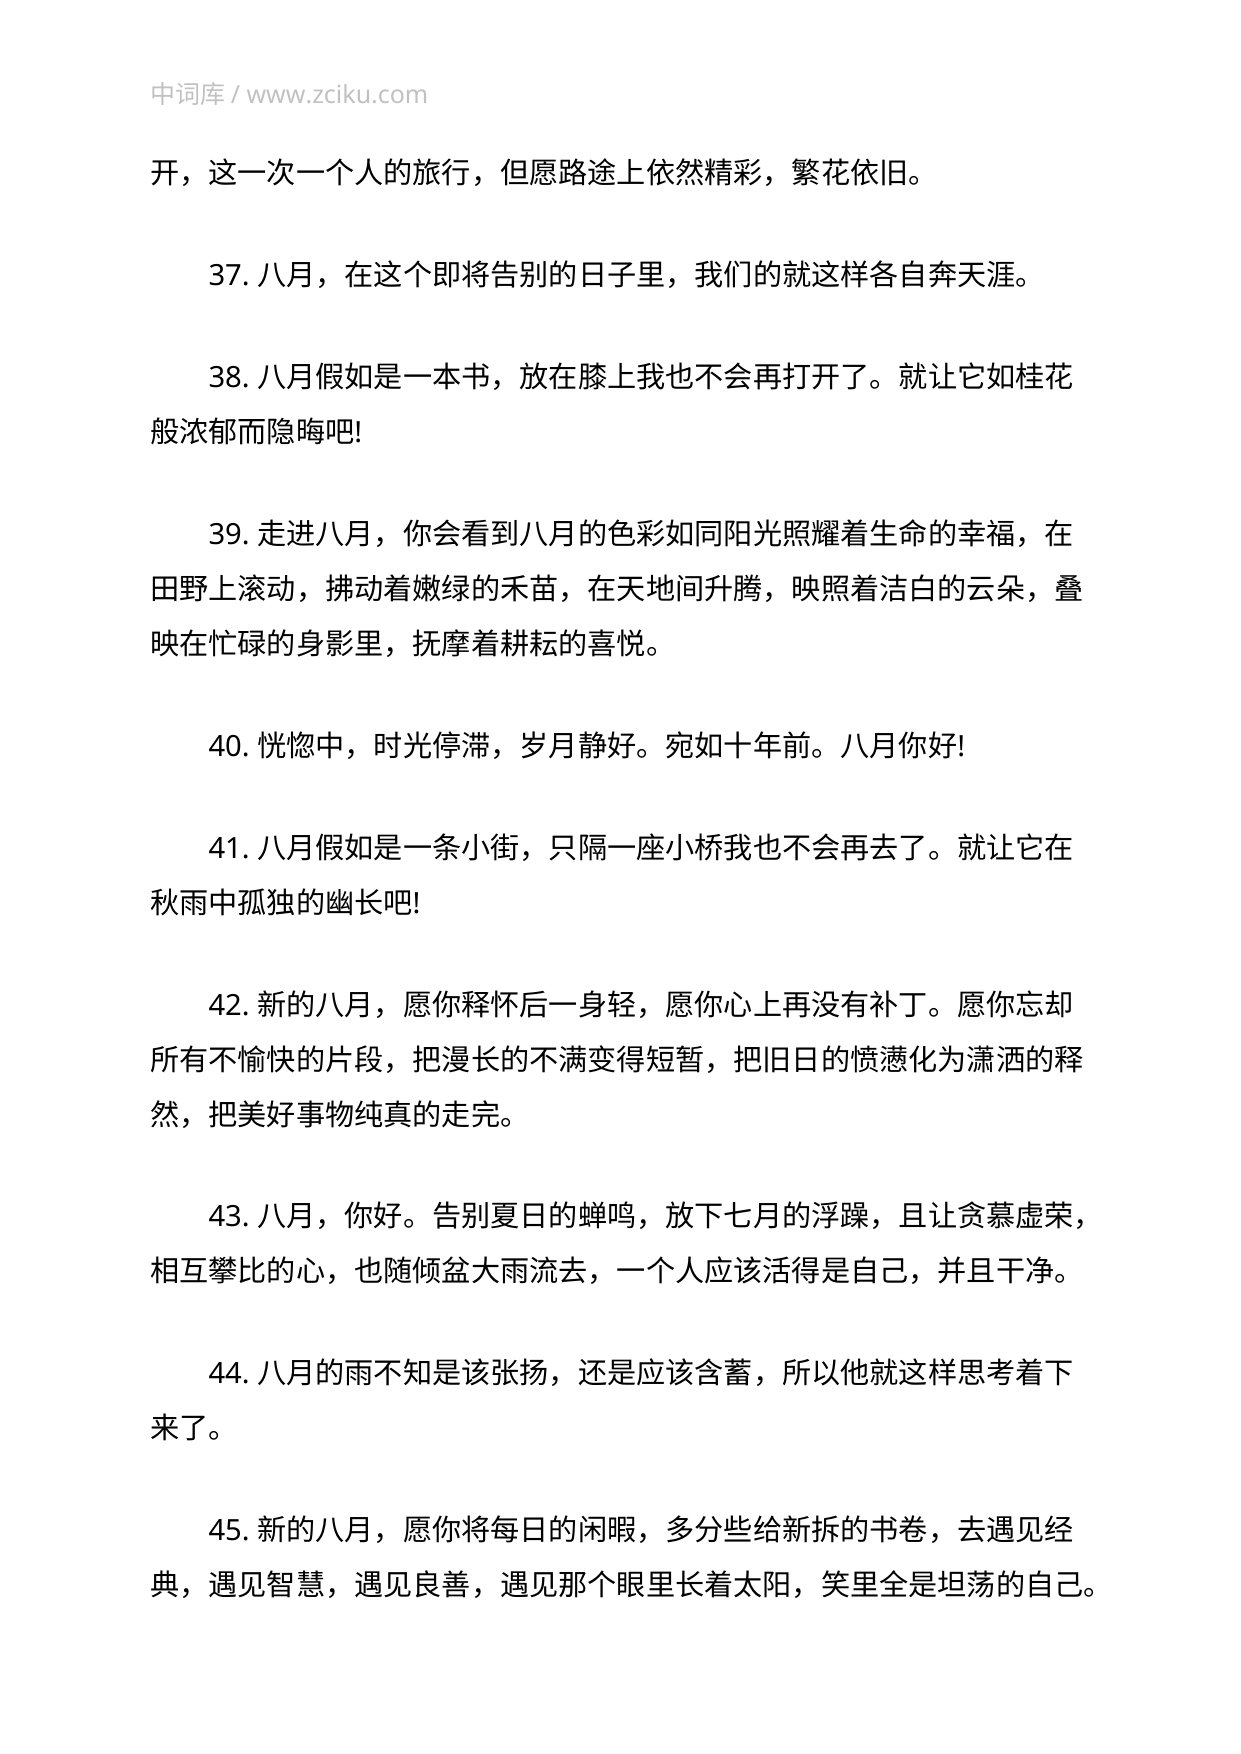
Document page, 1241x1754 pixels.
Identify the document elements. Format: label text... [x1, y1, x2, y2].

text 42. 新的八月，愿你释怀后一身轻，愿你心上再没有补丁。愿你忘却所有不愉快的片段，把漫长的不满变得短暂，把旧日的愤懑化为潇洒的释然，把美好事物纯真的走完。 [150, 981, 1090, 1133]
text 39. 走进八月，你会看到八月的色彩如同阳光照耀着生命的幸福，在田野上滚动，拂动着嫩绿的禾苗，在天地间升腾，映照着洁白的云朵，叠映在忙碌的身影里，抚摩着耕耘的喜悦。 [150, 511, 1090, 663]
text 43. 八月，你好。告别夏日的蝉鸣，放下七月的浮躁，且让贪慕虚荣，相互攀比的心，也随倾盆大雨流去，一个人应该活得是自己，并且干净。 [150, 1193, 1090, 1290]
text 41. 八月假如是一条小街，只隔一座小桥我也不会再去了。就让它在秋雨中孤独的幽长吧! [150, 824, 1090, 922]
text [150, 150, 1090, 192]
text 37. 八月，在这个即将告别的日子里，我们的就这样各自奔天涯。 [150, 252, 1090, 294]
text 38. 八月假如是一本书，放在膝上我也不会再打开了。就让它如桂花般浓郁而隐晦吧! [150, 354, 1090, 451]
text 44. 八月的雨不知是该张扬，还是应该含蓄，所以他就这样思考着下来了。 [150, 1350, 1090, 1447]
text 40. 恍惚中，时光停滞，岁月静好。宛如十年前。八月你好! [150, 722, 1090, 765]
text 45. 新的八月，愿你将每日的闲暇，多分些给新拆的书卷，去遇见经典，遇见智慧，遇见良善，遇见那个眼里长着太阳，笑里全是坦荡的自己。 [150, 1507, 1090, 1604]
